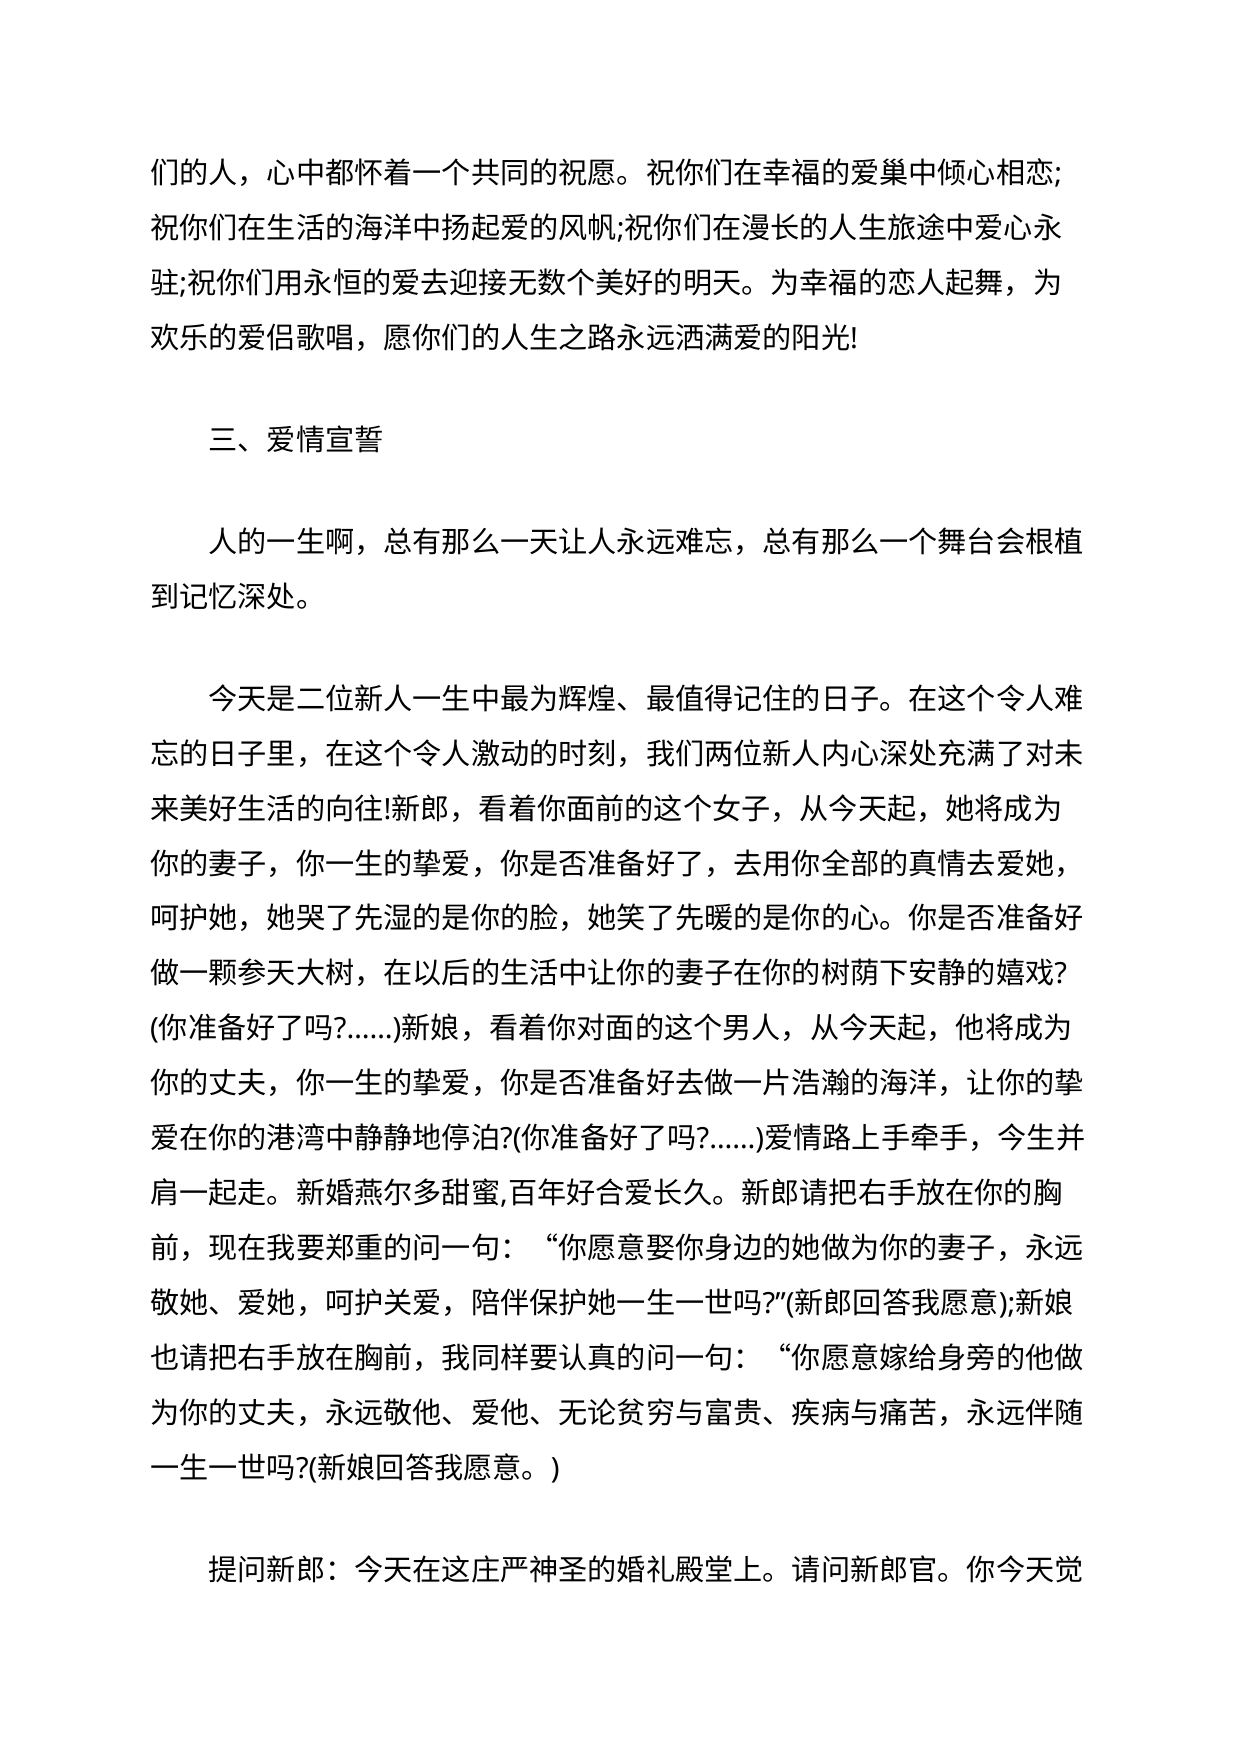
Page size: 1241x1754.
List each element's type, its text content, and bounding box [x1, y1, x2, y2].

text 人的一生啊，总有那么一天让人永远难忘，总有那么一个舞台会根植到记忆深处。 [150, 519, 1090, 616]
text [150, 1547, 1090, 1589]
text 今天是二位新人一生中最为辉煌、最值得记住的日子。在这个令人难忘的日子里，在这个令人激动的时刻，我们两位新人内心深处充满了对未来美好生活的向往!新郎，看着你面前的这个女子，从今天起，她将成为你的妻子，你一生的挚爱，你是否准备好了，去用你全部的真情去爱她，呵护她，她哭了先湿的是你的脸，她笑了先暖的是你的心。你是否准备好做一颗参天大树，在以后的生活中让你的妻子在你的树荫下安静的嬉戏?(你准备好了吗?……)新娘，看着你对面的这个男人，从今天起，他将成为你的丈夫，你一生的挚爱，你是否准备好去做一片浩瀚的海洋，让你的挚爱在你的港湾中静静地停泊?(你准备好了吗?……)爱情路上手牵手，今生并肩一起走。新婚燕尔多甜蜜,百年好合爱长久。新郎请把右手放在你的胸前，现在我要郑重的问一句：“你愿意娶你身边的她做为你的妻子，永远敬她、爱她，呵护关爱，陪伴保护她一生一世吗?”(新郎回答我愿意);新娘也请把右手放在胸前，我同样要认真的问一句：“你愿意嫁给身旁的他做为你的丈夫，永远敬他、爱他、无论贫穷与富贵、疾病与痛苦，永远伴随一生一世吗?(新娘回答我愿意。) [150, 675, 1090, 1487]
text 三、爱情宣誓 [150, 417, 1090, 459]
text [150, 150, 1090, 357]
